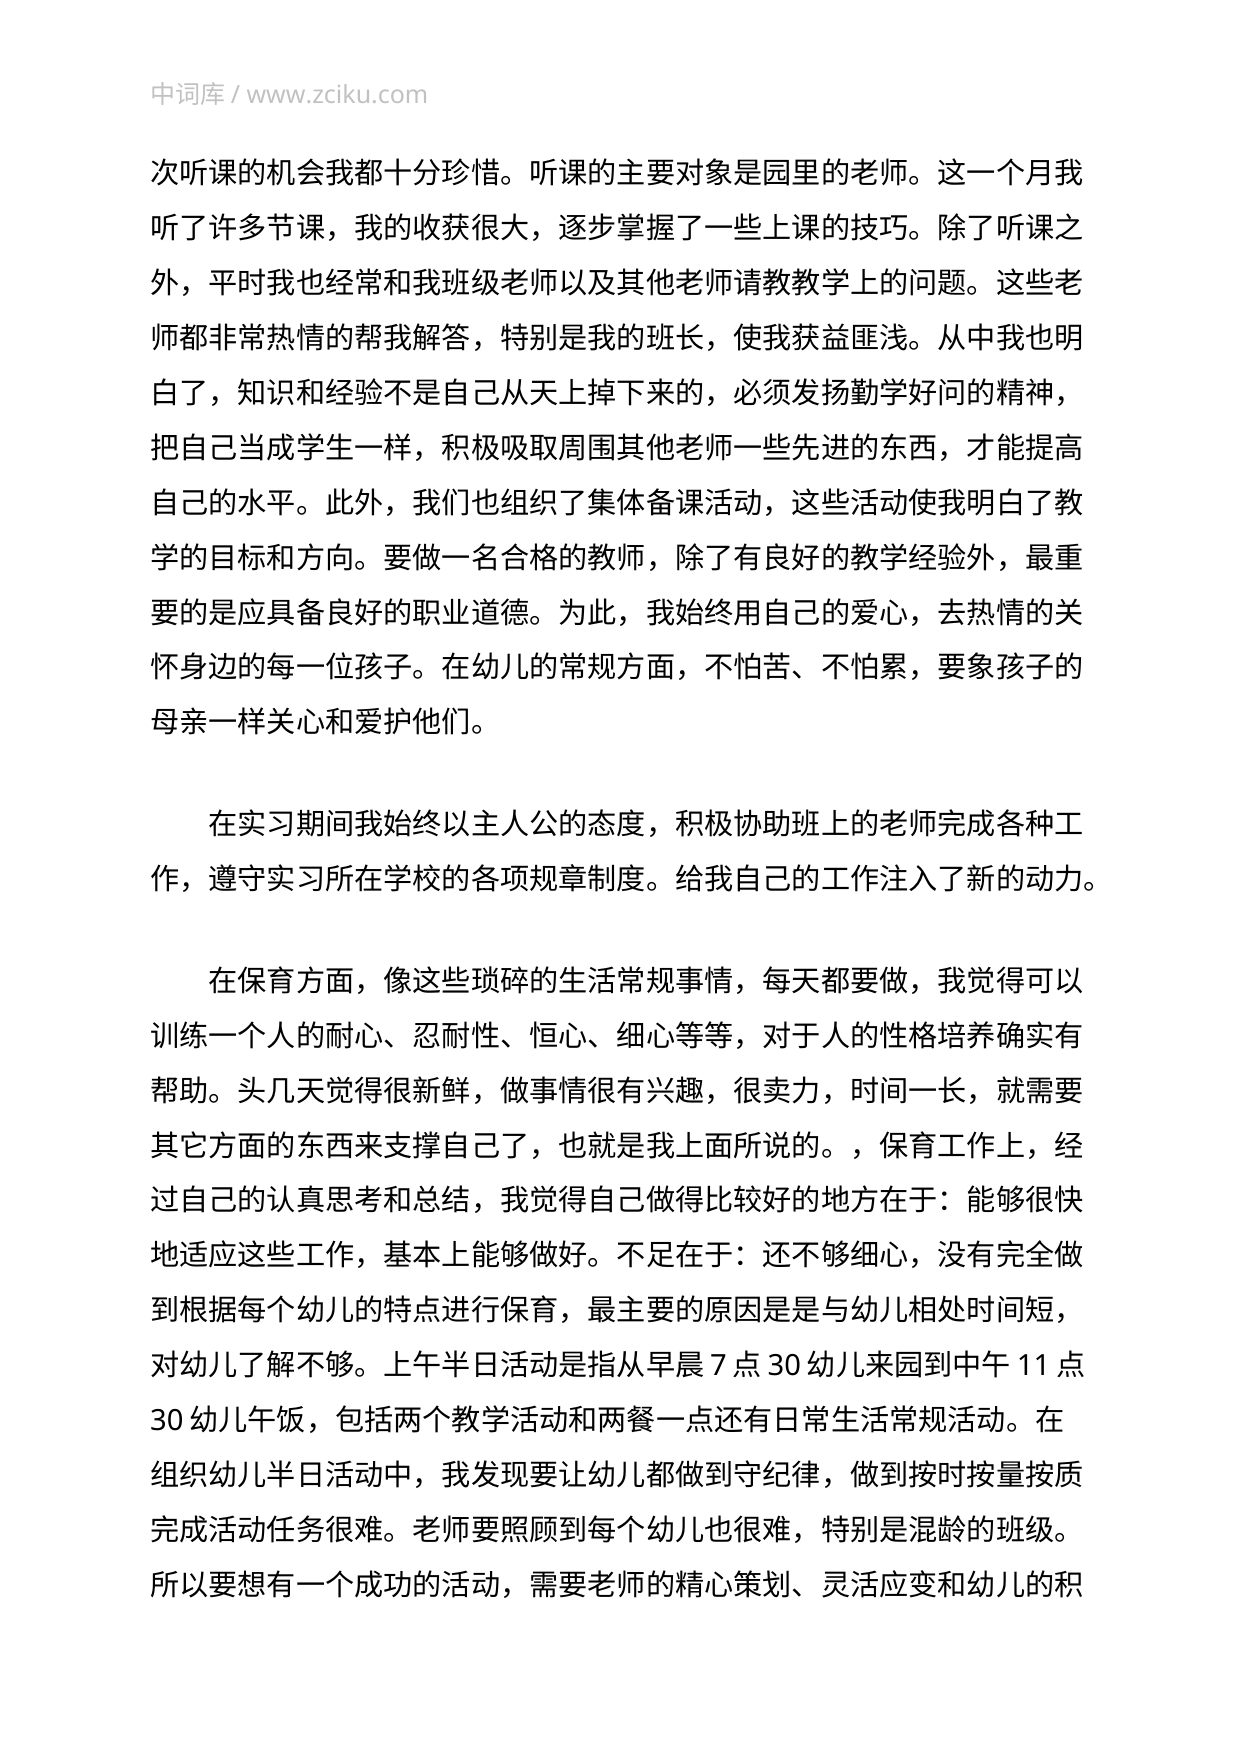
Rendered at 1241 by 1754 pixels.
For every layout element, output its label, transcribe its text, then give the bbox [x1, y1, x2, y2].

text 在实习期间我始终以主人公的态度，积极协助班上的老师完成各种工作，遵守实习所在学校的各项规章制度。给我自己的工作注入了新的动力。 [150, 801, 1090, 898]
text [150, 150, 1090, 741]
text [150, 957, 1090, 1604]
